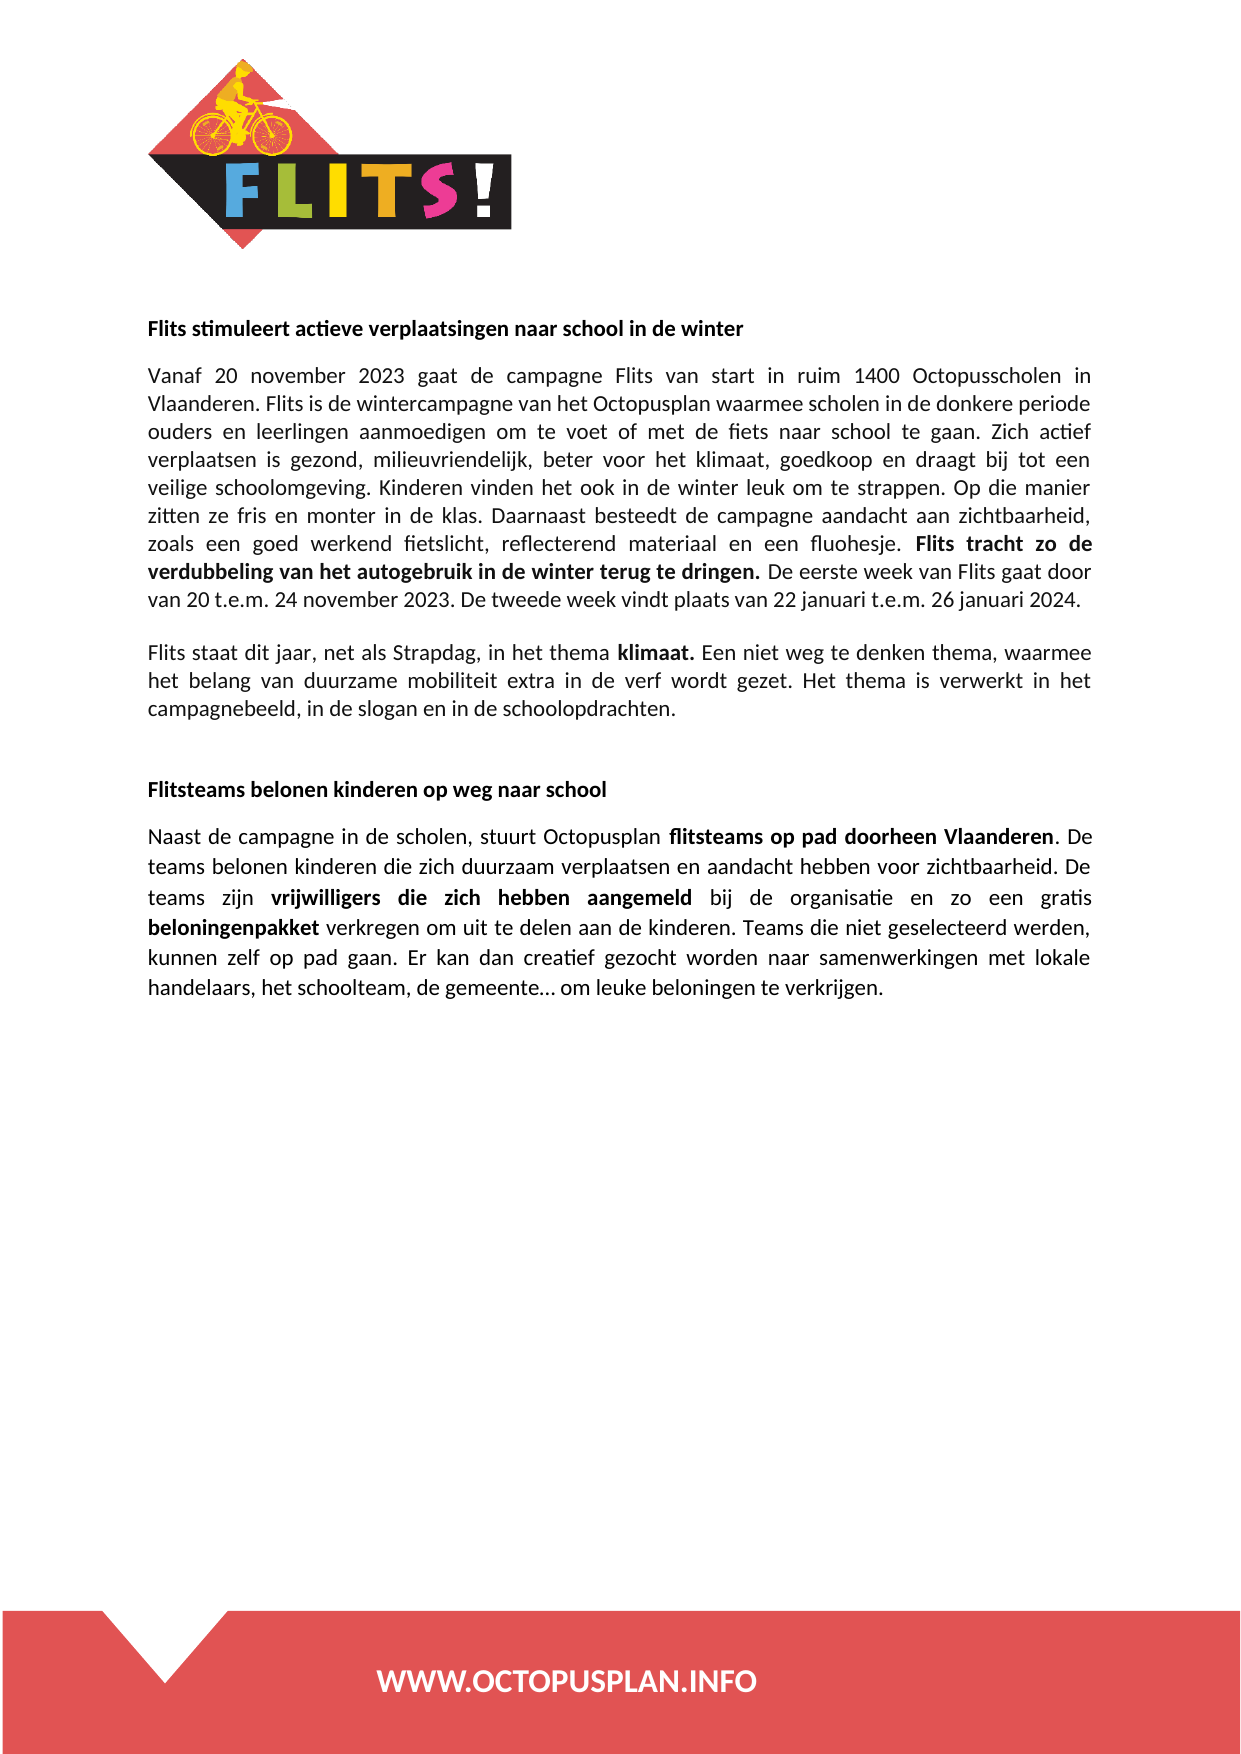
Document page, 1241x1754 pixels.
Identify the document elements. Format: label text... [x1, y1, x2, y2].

text Naast de campagne in de scholen, stuurt Octopusplan flitsteams op pad doorheen Vlaanderen. De teams belonen kinderen die zich duurzaam verplaatsen en aandacht hebben voor zichtbaarheid. De teams zijn vrijwilligers die zich hebben aangemeld bij de organisatie en zo een gratis beloningenpakket verkregen om uit te delen aan de kinderen. Teams die niet geselecteerd werden, kunnen zelf op pad gaan. Er kan dan creatief gezocht worden naar samenwerkingen met lokale handelaars, het schoolteam, de gemeente… om leuke beloningen te verkrijgen. [148, 822, 1093, 1001]
picture [147, 59, 512, 249]
text Vanaf 20 november 2023 gaat de campagne Flits van start in ruim 1400 Octopusscholen in Vlaanderen. Flits is de wintercampagne van het Octopusplan waarmee scholen in de donkere periode ouders en leerlingen aanmoedigen om te voet of met de fiets naar school te gaan. Zich actief verplaatsen is gezond, milieuvriendelijk, beter voor het klimaat, goedkoop en draagt bij tot een veilige schoolomgeving. Kinderen vinden het ook in de winter leuk om te strappen. Op die manier zitten ze fris en monter in de klas. Daarnaast besteedt de campagne aandacht aan zichtbaarheid, zoals een goed werkend fietslicht, reflecterend materiaal en een fluohesje. Flits tracht zo de verdubbeling van het autogebruik in de winter terug te dringen. De eerste week van Flits gaat door van 20 t.e.m. 24 november 2023. De tweede week vindt plaats van 22 januari t.e.m. 26 januari 2024. [148, 361, 1093, 613]
text Flits stimuleert actieve verplaatsingen naar school in de winter [148, 314, 1093, 342]
text Flitsteams belonen kinderen op weg naar school [148, 775, 1093, 803]
text Flits staat dit jaar, net als Strapdag, in het thema klimaat. Een niet weg te denken thema, waarmee het belang van duurzame mobiliteit extra in de verf wordt gezet. Het thema is verwerkt in het campagnebeeld, in de slogan en in de schoolopdrachten. [148, 638, 1093, 722]
